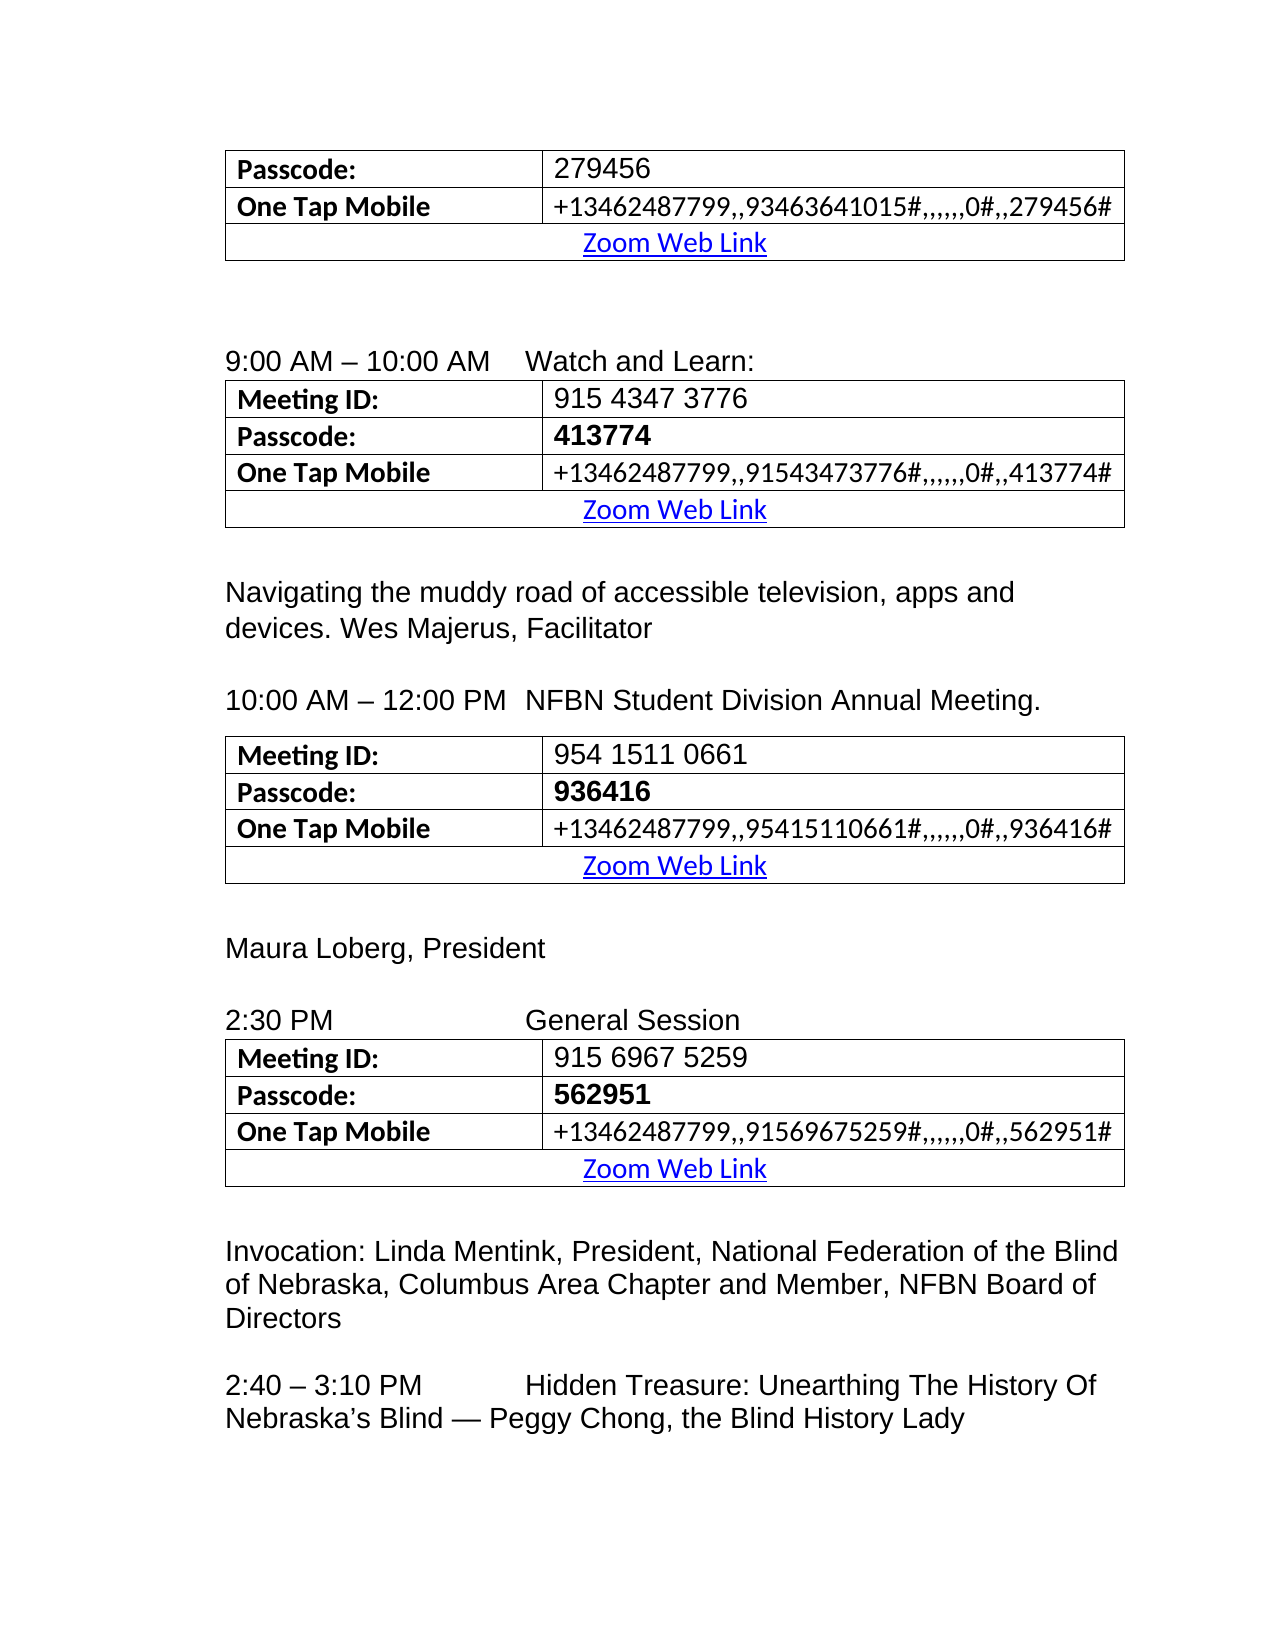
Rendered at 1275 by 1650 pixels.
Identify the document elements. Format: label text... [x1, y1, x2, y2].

text 10:00 AM – 12:00 PM NFBN Student Division Annual Meeting. [225, 683, 1125, 717]
text 2:30 PM General Session [150, 1003, 1125, 1036]
table_cell Zoom Web Link [226, 224, 1124, 260]
table_cell One Tap Mobile [226, 455, 542, 490]
table_cell Zoom Web Link [226, 1150, 1124, 1186]
table_header 954 1511 0661 [543, 737, 1124, 773]
table_cell Passcode: [226, 1077, 542, 1112]
text Invocation: Linda Mentink, President, National Federation of the Blind of Nebraska, Columbus Area Chapter and Member, NFBN Board of Directors [225, 1234, 1125, 1334]
text 2:40 – 3:10 PM Hidden Treasure: Unearthing The History Of Nebraska’s Blind — Peggy Chong, the Blind History Lady [225, 1368, 1125, 1435]
table_cell 562951 [543, 1077, 1124, 1112]
text 9:00 AM – 10:00 AM Watch and Learn: [150, 344, 1125, 378]
table_header Meeting ID: [226, 381, 542, 417]
table_cell Zoom Web Link [226, 491, 1124, 527]
table_cell +13462487799,,91543473776#,,,,,,0#,,413774# [543, 455, 1124, 490]
table_cell +13462487799,,91569675259#,,,,,,0#,,562951# [543, 1114, 1124, 1149]
table_cell One Tap Mobile [226, 1114, 542, 1149]
table_cell +13462487799,,95415110661#,,,,,,0#,,936416# [543, 810, 1124, 846]
table_header Meeting ID: [226, 1040, 542, 1076]
text Maura Loberg, President [225, 931, 1125, 964]
table_cell +13462487799,,93463641015#,,,,,,0#,,279456# [543, 188, 1124, 223]
table_header Meeting ID: [226, 737, 542, 773]
table_cell Passcode: [226, 418, 542, 453]
table_cell 413774 [543, 418, 1124, 453]
table_header 915 6967 5259 [543, 1040, 1124, 1076]
table_cell 279456 [543, 151, 1124, 187]
table_cell One Tap Mobile [226, 188, 542, 223]
table_cell 936416 [543, 774, 1124, 809]
table_header 915 4347 3776 [543, 381, 1124, 417]
table_cell One Tap Mobile [226, 810, 542, 846]
text Navigating the muddy road of accessible television, apps and devices. Wes Majerus, Facilitator [225, 575, 1125, 644]
table_cell Passcode: [226, 774, 542, 809]
table_cell Passcode: [226, 151, 542, 187]
table_cell Zoom Web Link [226, 847, 1124, 883]
